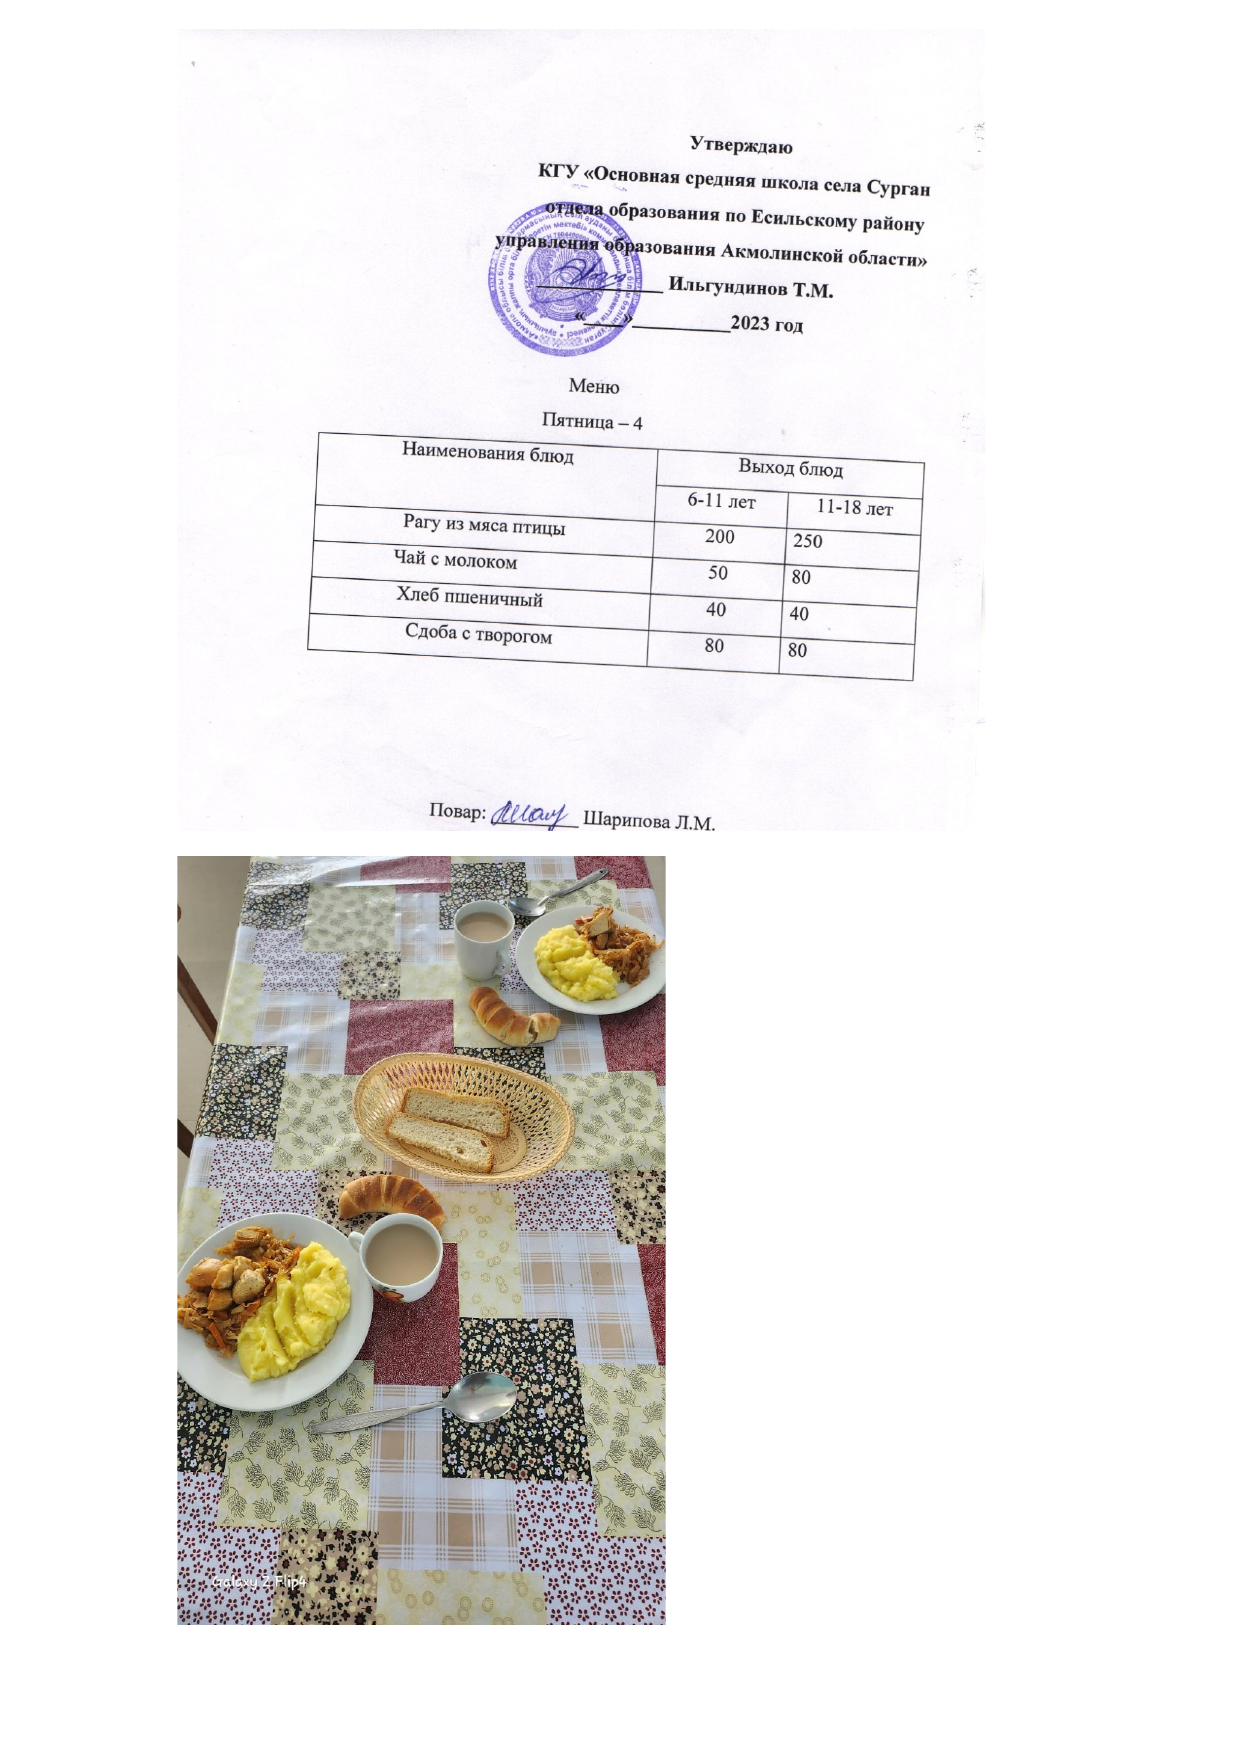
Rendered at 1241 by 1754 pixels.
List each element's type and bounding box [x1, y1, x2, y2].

picture [177, 29, 986, 831]
picture [177, 856, 666, 1625]
